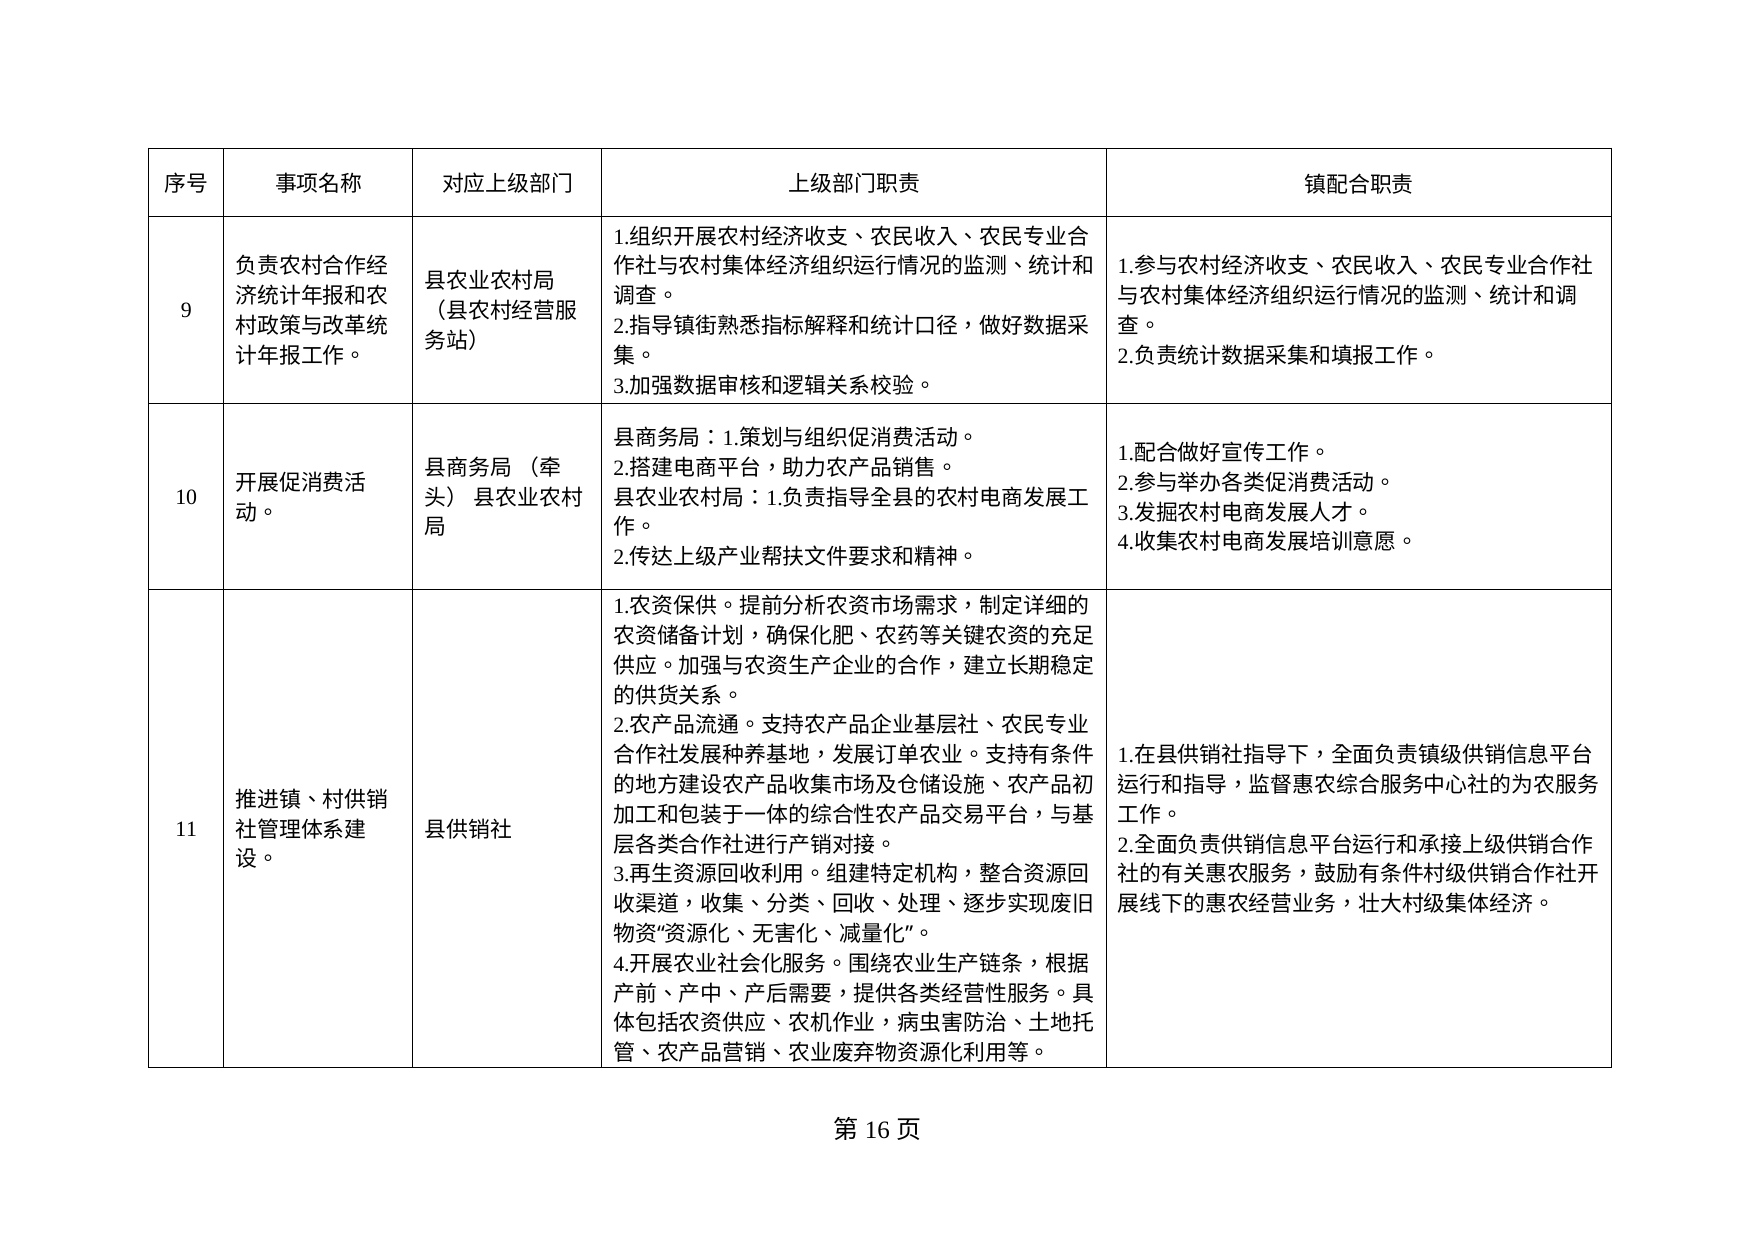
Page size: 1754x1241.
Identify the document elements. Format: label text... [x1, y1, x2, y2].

table_cell 1.农资保供。提前分析农资市场需求，制定详细的农资储备计划，确保化肥、农药等关键农资的充足供应。加强与农资生产企业的合作，建立长期稳定的供货关系。 2.农产品流通。支持农产品企业基层社、农民专业合作社发展种养基地，发展订单农业。支持有条件的地方建设农产品收集市场及仓储设施、农产品初加工和包装于一体的综合性农产品交易平台，与基层各类合作社进行产销对接。 3.再生资源回收利用。组建特定机构，整合资源回收渠道，收集、分类、回收、处理、逐步实现废旧物资“资源化、无害化、减量化”。 4.开展农业社会化服务。围绕农业生产链条，根据产前、产中、产后需要，提供各类经营性服务。具体包括农资供应、农机作业，病虫害防治、土地托管、农产品营销、农业废弃物资源化利用等。 [602, 590, 1106, 1067]
table_cell 负责农村合作经济统计年报和农村政策与改革统计年报工作。 [224, 217, 412, 403]
table_header 对应上级部门 [413, 149, 601, 216]
table_cell 11 [149, 590, 223, 1067]
table_cell 1.配合做好宣传工作。 2.参与举办各类促消费活动。 3.发掘农村电商发展人才。 4.收集农村电商发展培训意愿。 [1107, 404, 1611, 589]
table_cell 1.在县供销社指导下，全面负责镇级供销信息平台运行和指导，监督惠农综合服务中心社的为农服务工作。 2.全面负责供销信息平台运行和承接上级供销合作社的有关惠农服务，鼓励有条件村级供销合作社开展线下的惠农经营业务，壮大村级集体经济。 [1107, 590, 1611, 1067]
table_header 序号 [149, 149, 223, 216]
table_header 上级部门职责 [602, 149, 1106, 216]
table_cell 县商务局 （牵头） 县农业农村局 [413, 404, 601, 589]
table_cell 1.组织开展农村经济收支、农民收入、农民专业合作社与农村集体经济组织运行情况的监测、统计和调查。 2.指导镇街熟悉指标解释和统计口径，做好数据采集。 3.加强数据审核和逻辑关系校验。 [602, 217, 1106, 403]
table_cell 县商务局：1.策划与组织促消费活动。 2.搭建电商平台，助力农产品销售。 县农业农村局：1.负责指导全县的农村电商发展工作。 2.传达上级产业帮扶文件要求和精神。 [602, 404, 1106, 589]
table_cell 县供销社 [413, 590, 601, 1067]
table_cell 县农业农村局 （县农村经营服务站） [413, 217, 601, 403]
table_header 镇配合职责 [1107, 149, 1611, 216]
table_header 事项名称 [224, 149, 412, 216]
table_cell 推进镇、村供销社管理体系建设。 [224, 590, 412, 1067]
table_cell 10 [149, 404, 223, 589]
table_cell 开展促消费活动。 [224, 404, 412, 589]
table_cell 9 [149, 217, 223, 403]
table_cell 1.参与农村经济收支、农民收入、农民专业合作社与农村集体经济组织运行情况的监测、统计和调查。 2.负责统计数据采集和填报工作。 [1107, 217, 1611, 403]
